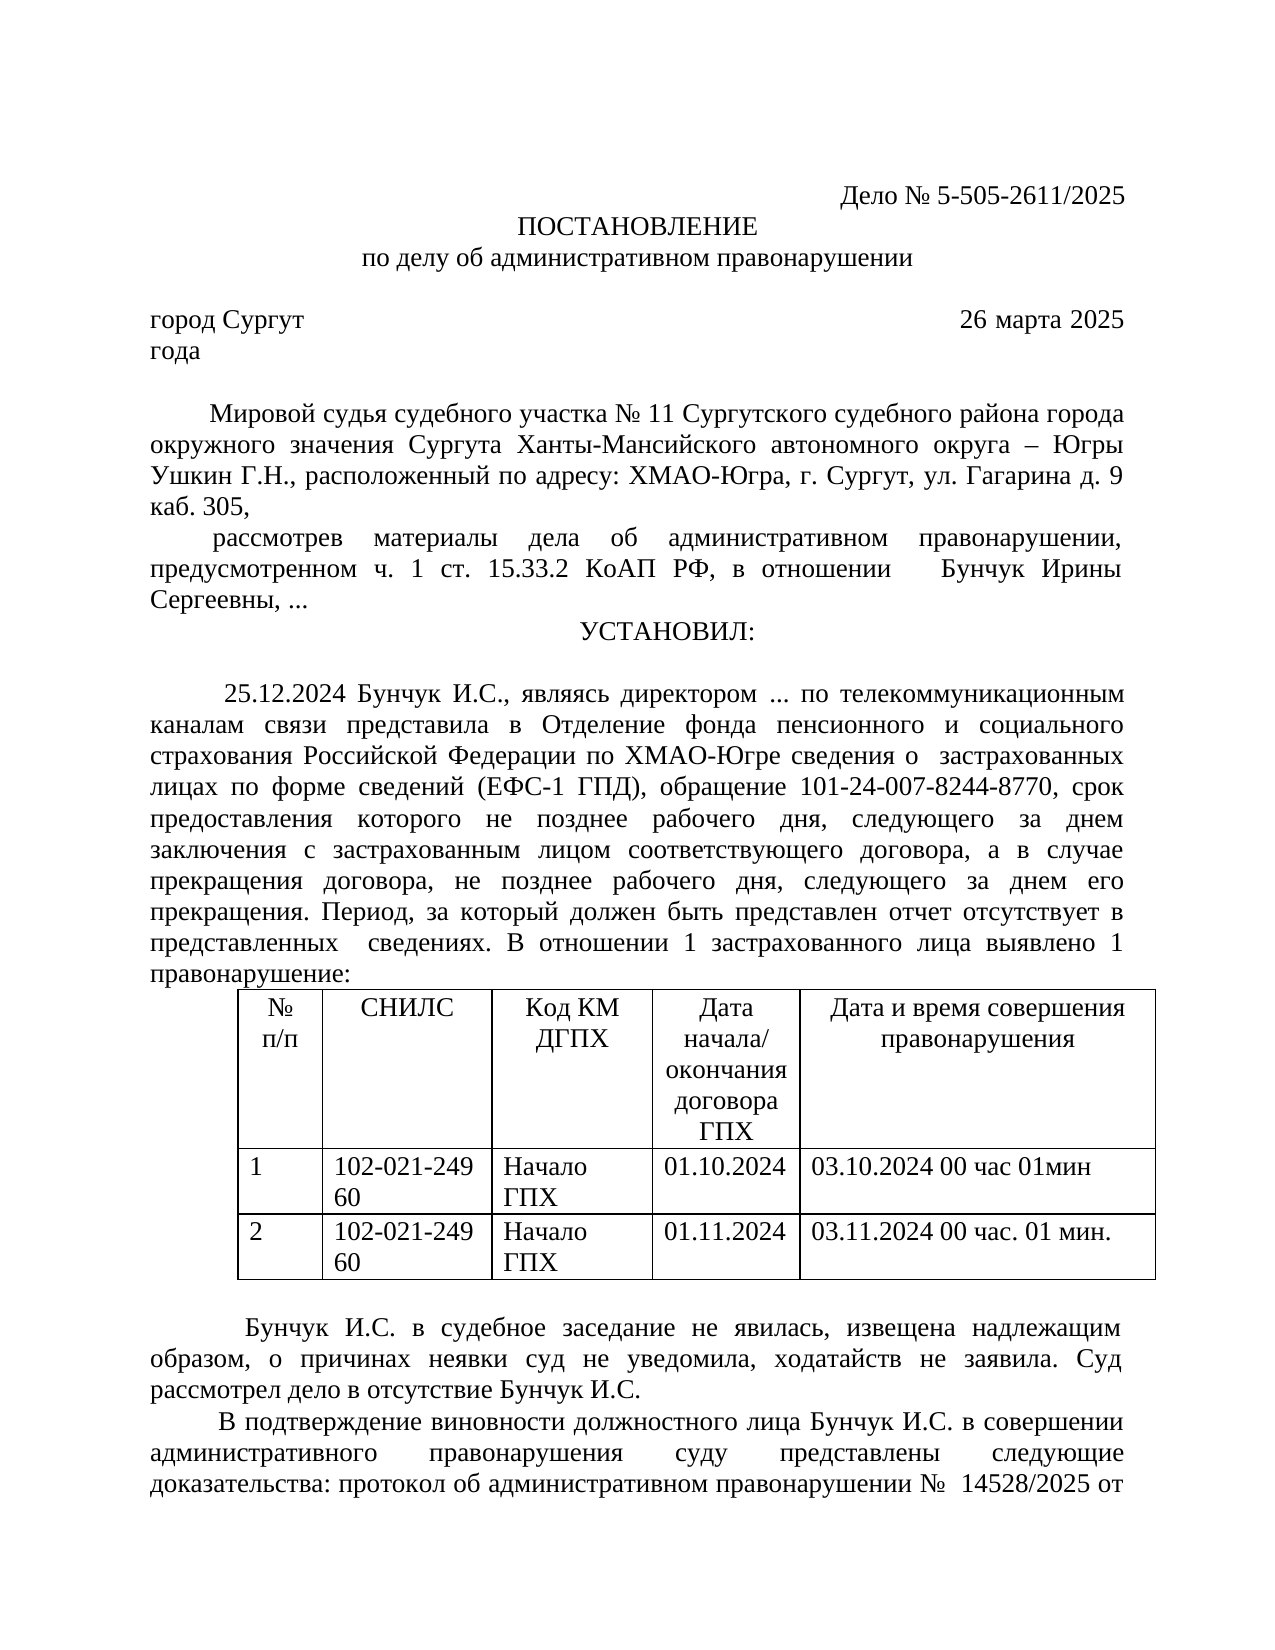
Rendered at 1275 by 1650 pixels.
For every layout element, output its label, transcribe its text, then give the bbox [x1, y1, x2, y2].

table_header Код КМ ДГПХ [493, 990, 652, 1147]
text УСТАНОВИЛ: [150, 615, 1125, 646]
text город Сургут 26 марта 2025 года [150, 303, 1125, 366]
table_cell 2 [239, 1215, 322, 1278]
table_cell 01.10.2024 [653, 1149, 799, 1213]
table_cell Начало ГПХ [493, 1215, 652, 1278]
text Бунчук И.С. в судебное заседание не явилась, извещена надлежащим образом, о причинах неявки суд не уведомила, ходатайств не заявила. Суд рассмотрел дело в отсутствие Бунчук И.С. [150, 1311, 1123, 1405]
table_header Дата и время совершения правонарушения [801, 990, 1155, 1147]
table_cell 102-021-249 60 [323, 1215, 491, 1278]
text 25.12.2024 Бунчук И.С., являясь директором ... по телекоммуникационным каналам связи представила в Отделение фонда пенсионного и социального страхования Российской Федерации по ХМАО-Югре сведения о застрахованных лицах по форме сведений (ЕФС-1 ГПД), обращение 101-24-007-8244-8770, срок предоставления которого не позднее рабочего дня, следующего за днем заключения с застрахованным лицом соответствующего договора, а в случае прекращения договора, не позднее рабочего дня, следующего за днем его прекращения. Период, за который должен быть представлен отчет отсутствует в представленных сведениях. В отношении 1 застрахованного лица выявлено 1 правонарушение: [150, 677, 1125, 988]
table_cell 102-021-249 60 [323, 1149, 491, 1213]
table_cell 01.11.2024 [653, 1215, 799, 1278]
text Дело № 5-505-2611/2025 [150, 150, 1125, 210]
table_cell Начало ГПХ [493, 1149, 652, 1213]
table_cell 1 [239, 1149, 322, 1213]
text ПОСТАНОВЛЕНИЕ [150, 210, 1125, 241]
table_header № п/п [239, 990, 322, 1147]
text Мировой судья судебного участка № 11 Сургутского судебного района города окружного значения Сургута Ханты-Мансийского автономного округа – Югры Ушкин Г.Н., расположенный по адресу: ХМАО-Югра, г. Сургут, ул. Гагарина д. 9 каб. 305, [150, 397, 1125, 521]
text рассмотрев материалы дела об административном правонарушении, предусмотренном ч. 1 ст. 15.33.2 КоАП РФ, в отношении Бунчук Ирины Сергеевны, ... [150, 521, 1123, 615]
table_header СНИЛС [323, 990, 491, 1147]
table_cell 03.11.2024 00 час. 01 мин. [801, 1215, 1155, 1278]
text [150, 1405, 1125, 1498]
table_header Дата начала/ окончания договора ГПХ [653, 990, 799, 1147]
text по делу об административном правонарушении [150, 241, 1125, 272]
table_cell 03.10.2024 00 час 01мин [801, 1149, 1155, 1213]
